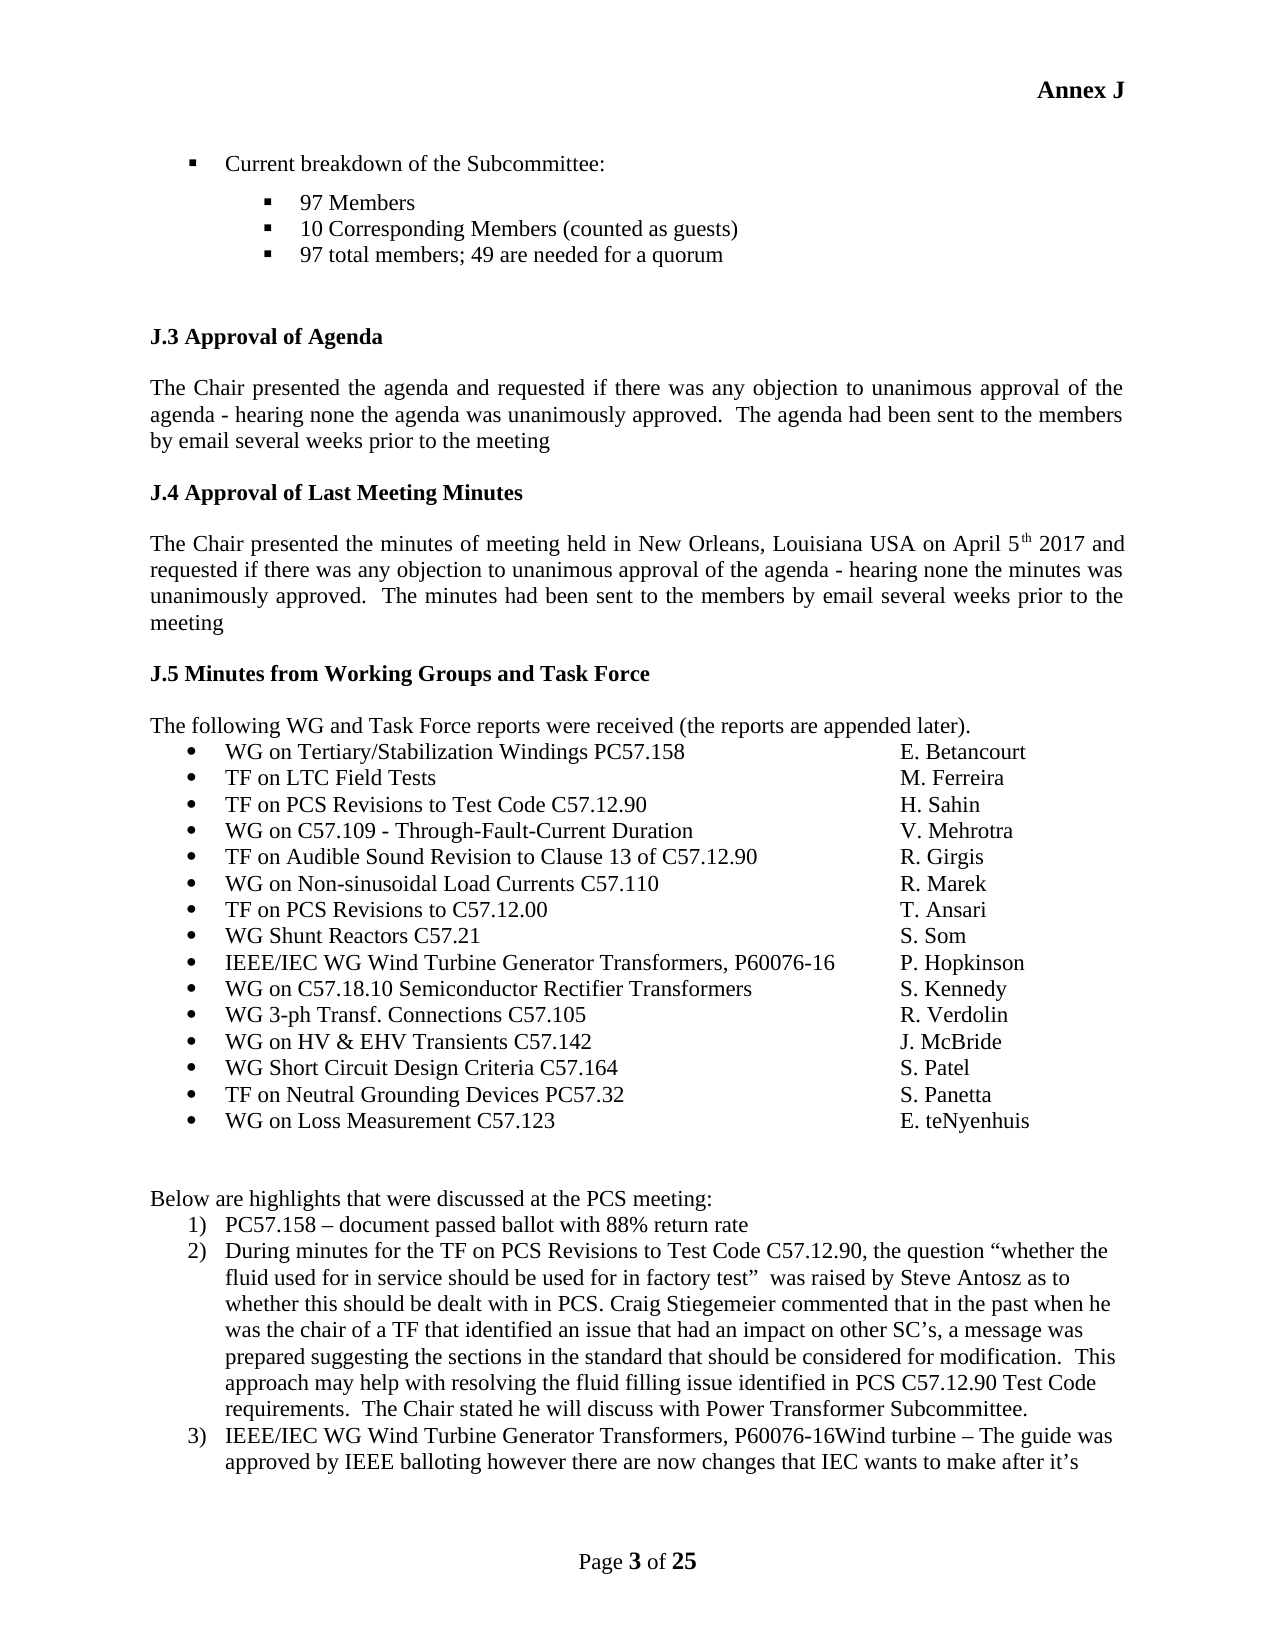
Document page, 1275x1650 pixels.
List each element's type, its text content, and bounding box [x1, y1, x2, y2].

text The Chair presented the minutes of meeting held in New Orleans, Louisiana USA on April 5th 2017 and requested if there was any objection to unanimous approval of the agenda - hearing none the minutes was unanimously approved. The minutes had been sent to the members by email several weeks prior to the meeting [150, 530, 1125, 635]
list Below are highlights that were discussed at the PCS meeting: [150, 1185, 1125, 1211]
subtitle Approval of Agenda [150, 323, 1125, 349]
list TF on Neutral Grounding Devices PC57.32 S. Panetta [187, 1081, 1125, 1107]
list During minutes for the TF on PCS Revisions to Test Code C57.12.90, the question “whether the fluid used for in service should be used for in factory test” was raised by Steve Antosz as to whether this should be dealt with in PCS. Craig Stiegemeier commented that in the past when he was the chair of a TF that identified an issue that had an impact on other SC’s, a message was prepared suggesting the sections in the standard that should be considered for modification. This approach may help with resolving the fluid filling issue identified in PCS C57.12.90 Test Code requirements. The Chair stated he will discuss with Power Transformer Subcommittee. [187, 1237, 1125, 1422]
list WG Shunt Reactors C57.21 S. Som [187, 922, 1125, 949]
list WG Short Circuit Design Criteria C57.164 S. Patel [187, 1054, 1125, 1081]
list 10 Corresponding Members (counted as guests) [262, 215, 1125, 242]
list WG on Loss Measurement C57.123 E. teNyenhuis [187, 1107, 1125, 1133]
list Current breakdown of the Subcommittee: [187, 150, 1125, 176]
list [187, 1422, 1125, 1474]
list WG on HV & EHV Transients C57.142 J. McBride [187, 1028, 1125, 1054]
list TF on PCS Revisions to Test Code C57.12.90 H. Sahin [187, 791, 1125, 817]
list 97 Members [262, 189, 1125, 215]
list TF on PCS Revisions to C57.12.00 T. Ansari [187, 896, 1125, 922]
list WG on Tertiary/Stabilization Windings PC57.158 E. Betancourt [187, 738, 1125, 764]
text The Chair presented the agenda and requested if there was any objection to unanimous approval of the agenda - hearing none the agenda was unanimously approved. The agenda had been sent to the members by email several weeks prior to the meeting [150, 374, 1125, 453]
text The following WG and Task Force reports were received (the reports are appended later). [150, 712, 1125, 738]
list WG on C57.18.10 Semiconductor Rectifier Transformers S. Kennedy [187, 975, 1125, 1002]
list WG 3-ph Transf. Connections C57.105 R. Verdolin [187, 1002, 1125, 1028]
list WG on Non-sinusoidal Load Currents C57.110 R. Marek [187, 870, 1125, 896]
list WG on C57.109 - Through-Fault-Current Duration V. Mehrotra [187, 817, 1125, 843]
subtitle Approval of Last Meeting Minutes [150, 478, 1125, 505]
list IEEE/IEC WG Wind Turbine Generator Transformers, P60076-16 P. Hopkinson [187, 949, 1125, 975]
list TF on LTC Field Tests M. Ferreira [187, 764, 1125, 791]
list 97 total members; 49 are needed for a quorum [262, 242, 1125, 268]
subtitle Minutes from Working Groups and Task Force [150, 660, 1125, 687]
list TF on Audible Sound Revision to Clause 13 of C57.12.90 R. Girgis [187, 843, 1125, 870]
list PC57.158 – document passed ballot with 88% return rate [187, 1211, 1125, 1237]
